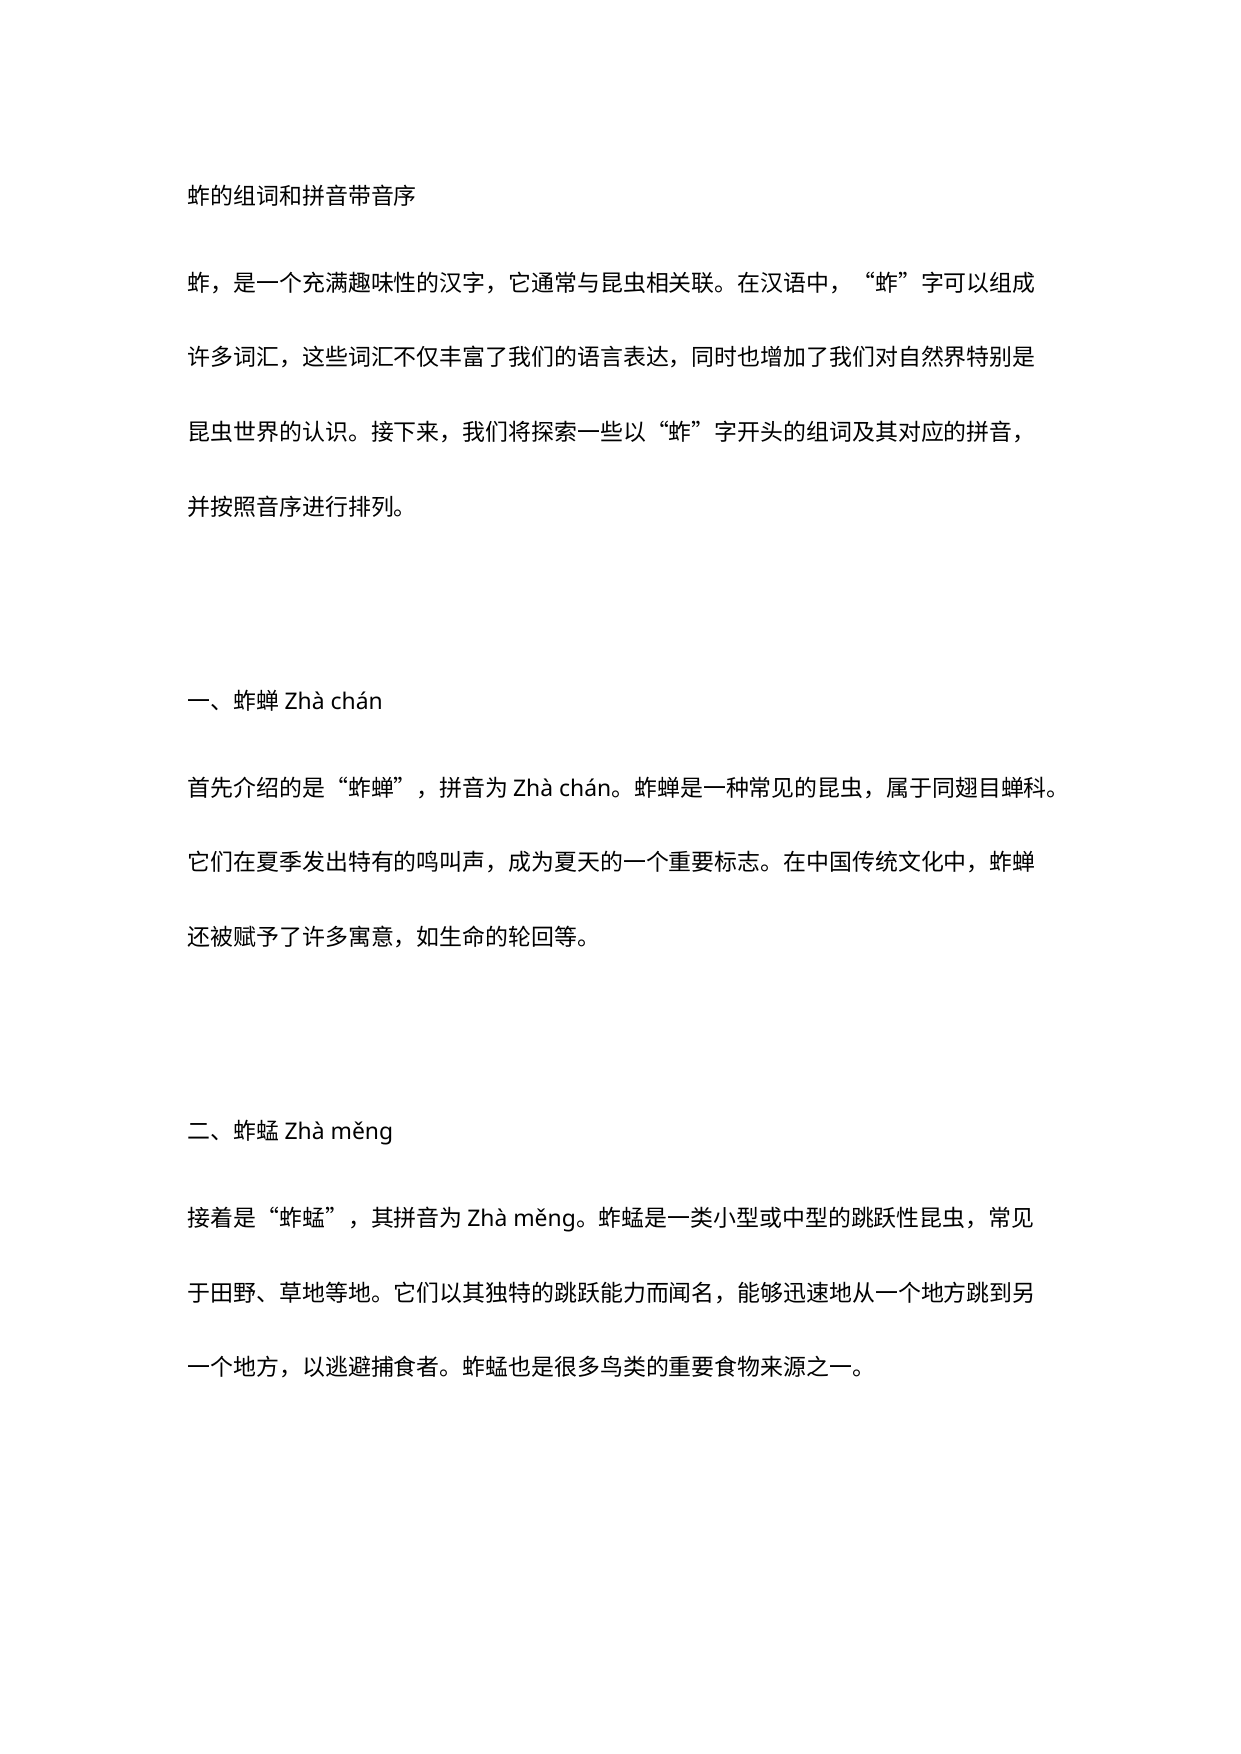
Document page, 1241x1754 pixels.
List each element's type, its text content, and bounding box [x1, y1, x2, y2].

text 接着是“蚱蜢”，其拼音为Zhà měng。蚱蜢是一类小型或中型的跳跃性昆虫，常见于田野、草地等地。它们以其独特的跳跃能力而闻名，能够迅速地从一个地方跳到另一个地方，以逃避捕食者。蚱蜢也是很多鸟类的重要食物来源之一。 [187, 1184, 1053, 1398]
text 蚱的组词和拼音带音序 [187, 162, 1053, 227]
text 一、蚱蝉 Zhà chán [187, 667, 1053, 732]
text 蚱，是一个充满趣味性的汉字，它通常与昆虫相关联。在汉语中，“蚱”字可以组成许多词汇，这些词汇不仅丰富了我们的语言表达，同时也增加了我们对自然界特别是昆虫世界的认识。接下来，我们将探索一些以“蚱”字开头的组词及其对应的拼音，并按照音序进行排列。 [187, 248, 1053, 538]
text 首先介绍的是“蚱蝉”，拼音为Zhà chán。蚱蝉是一种常见的昆虫，属于同翅目蝉科。它们在夏季发出特有的鸣叫声，成为夏天的一个重要标志。在中国传统文化中，蚱蝉还被赋予了许多寓意，如生命的轮回等。 [187, 753, 1053, 968]
text 二、蚱蜢 Zhà měng [187, 1097, 1053, 1162]
